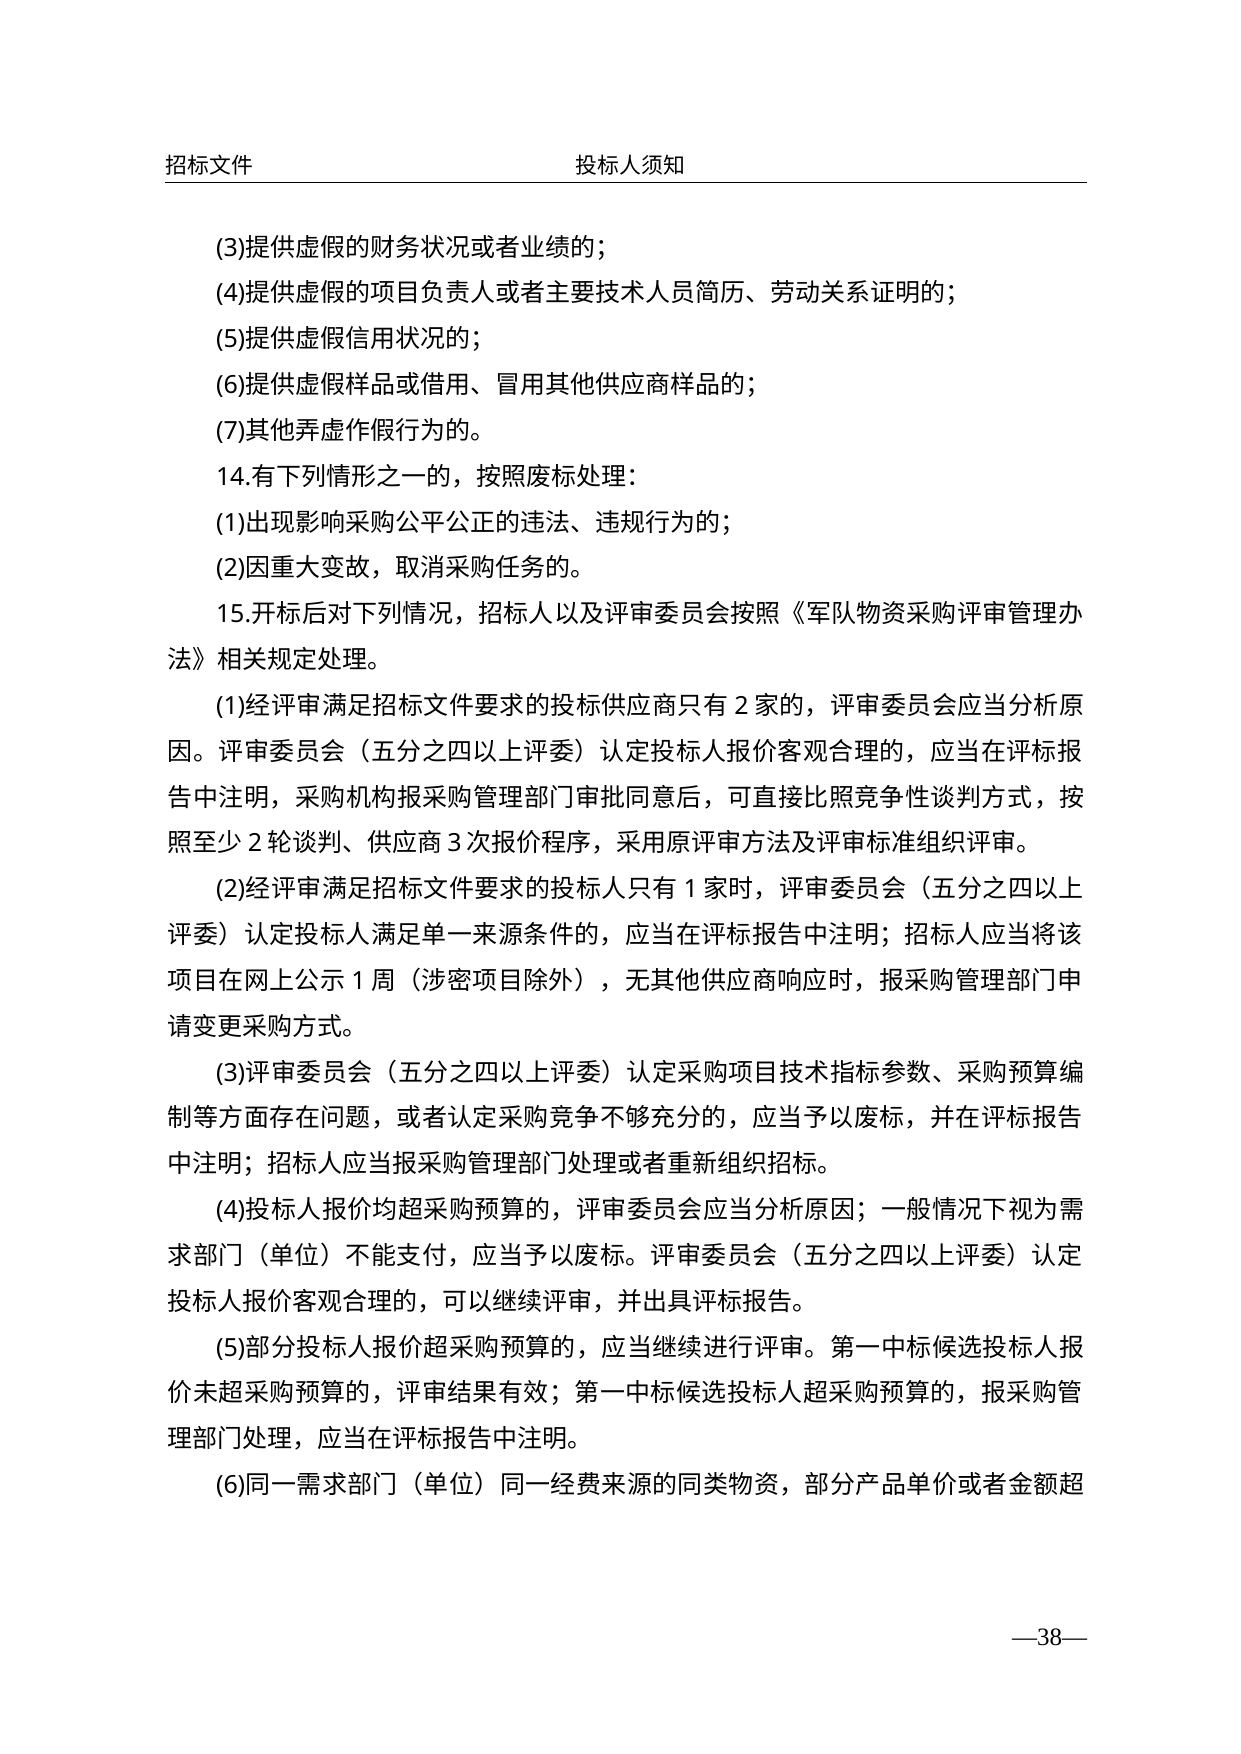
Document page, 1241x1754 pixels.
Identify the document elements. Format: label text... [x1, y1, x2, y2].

text (3)评审委员会（五分之四以上评委）认定采购项目技术指标参数、采购预算编制等方面存在问题，或者认定采购竞争不够充分的，应当予以废标，并在评标报告中注明；招标人应当报采购管理部门处理或者重新组织招标。 [168, 1044, 1084, 1182]
text 15.开标后对下列情况，招标人以及评审委员会按照《军队物资采购评审管理办法》相关规定处理。 [168, 586, 1084, 678]
text 14.有下列情形之一的，按照废标处理： [168, 448, 1084, 494]
text (6)提供虚假样品或借用、冒用其他供应商样品的； [168, 357, 1084, 403]
text (2)经评审满足招标文件要求的投标人只有1家时，评审委员会（五分之四以上评委）认定投标人满足单一来源条件的，应当在评标报告中注明；招标人应当将该项目在网上公示1周（涉密项目除外），无其他供应商响应时，报采购管理部门申请变更采购方式。 [168, 861, 1084, 1044]
text (7)其他弄虚作假行为的。 [168, 403, 1084, 448]
text (1)出现影响采购公平公正的违法、违规行为的； [168, 494, 1084, 540]
text (2)因重大变故，取消采购任务的。 [168, 540, 1084, 586]
text (5)部分投标人报价超采购预算的，应当继续进行评审。第一中标候选投标人报价未超采购预算的，评审结果有效；第一中标候选投标人超采购预算的，报采购管理部门处理，应当在评标报告中注明。 [168, 1319, 1084, 1457]
text (4)投标人报价均超采购预算的，评审委员会应当分析原因；一般情况下视为需求部门（单位）不能支付，应当予以废标。评审委员会（五分之四以上评委）认定投标人报价客观合理的，可以继续评审，并出具评标报告。 [168, 1182, 1084, 1319]
text (4)提供虚假的项目负责人或者主要技术人员简历、劳动关系证明的； [168, 265, 1084, 311]
text (3)提供虚假的财务状况或者业绩的； [168, 219, 1084, 265]
text (5)提供虚假信用状况的； [168, 311, 1084, 357]
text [168, 1457, 1084, 1503]
text (1)经评审满足招标文件要求的投标供应商只有2家的，评审委员会应当分析原因。评审委员会（五分之四以上评委）认定投标人报价客观合理的，应当在评标报告中注明，采购机构报采购管理部门审批同意后，可直接比照竞争性谈判方式，按照至少2轮谈判、供应商3次报价程序，采用原评审方法及评审标准组织评审。 [168, 678, 1084, 861]
